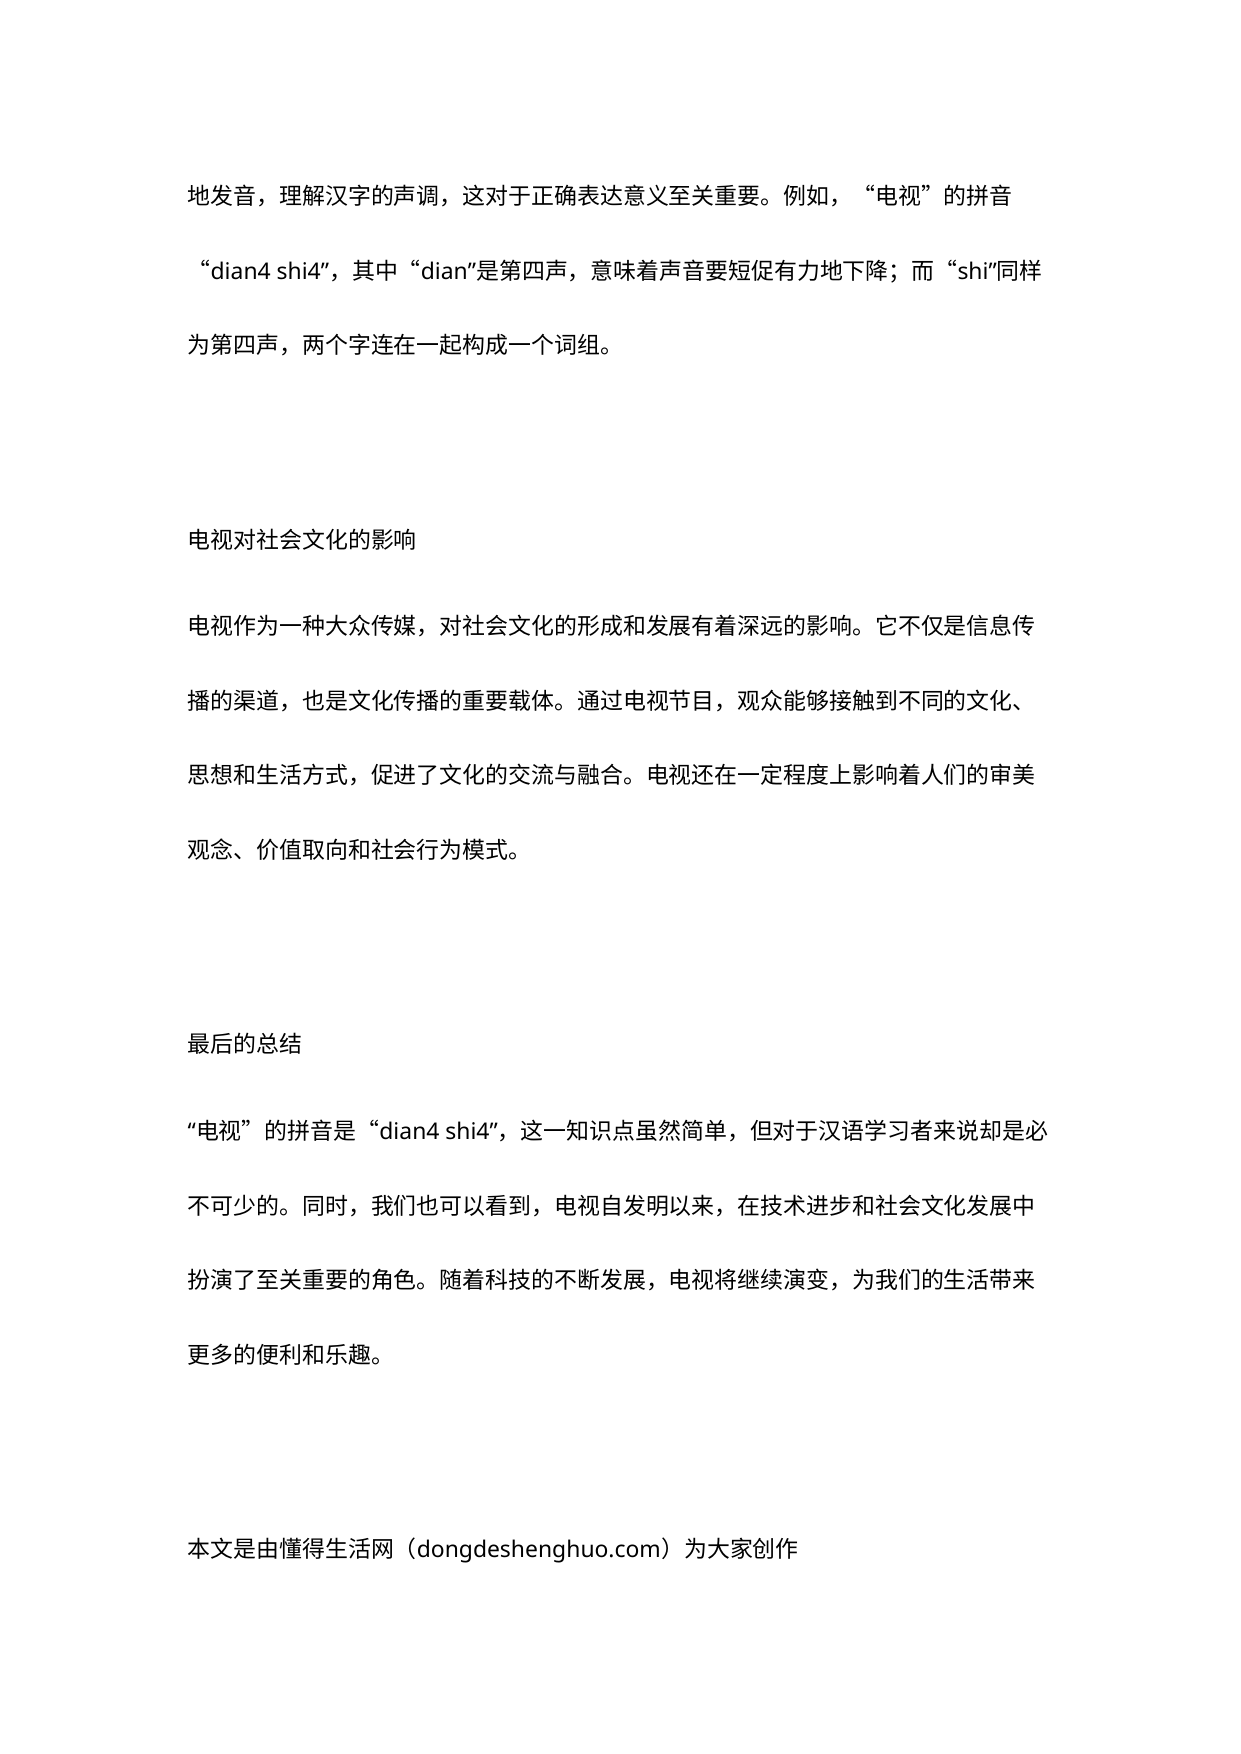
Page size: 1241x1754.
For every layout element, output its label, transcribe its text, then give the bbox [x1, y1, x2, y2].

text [187, 162, 1053, 376]
text 最后的总结 [187, 1011, 1053, 1076]
text 电视对社会文化的影响 [187, 506, 1053, 571]
text 本文是由懂得生活网（dongdeshenghuo.com）为大家创作 [187, 1515, 1053, 1580]
text “电视”的拼音是“dian4 shi4”，这一知识点虽然简单，但对于汉语学习者来说却是必不可少的。同时，我们也可以看到，电视自发明以来，在技术进步和社会文化发展中扮演了至关重要的角色。随着科技的不断发展，电视将继续演变，为我们的生活带来更多的便利和乐趣。 [187, 1097, 1053, 1386]
text 电视作为一种大众传媒，对社会文化的形成和发展有着深远的影响。它不仅是信息传播的渠道，也是文化传播的重要载体。通过电视节目，观众能够接触到不同的文化、思想和生活方式，促进了文化的交流与融合。电视还在一定程度上影响着人们的审美观念、价值取向和社会行为模式。 [187, 592, 1053, 881]
